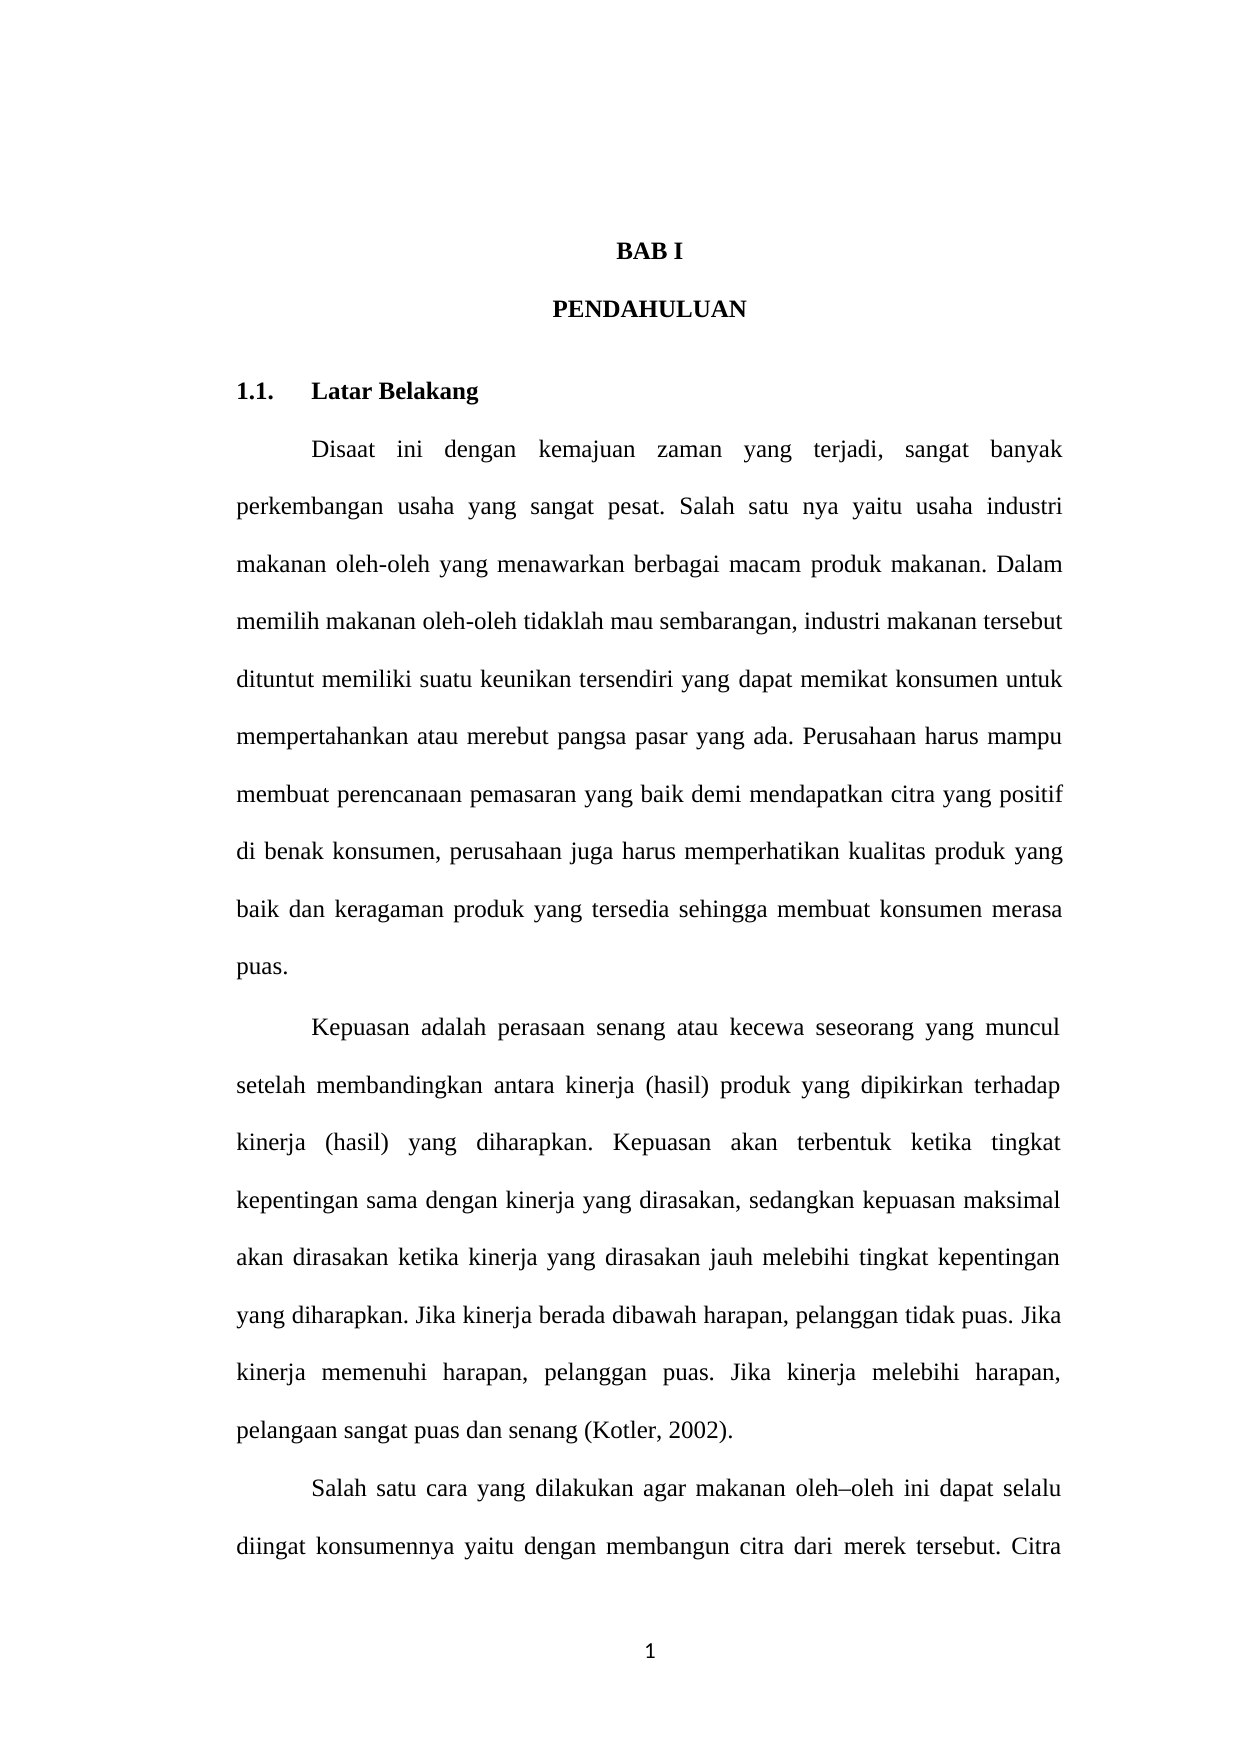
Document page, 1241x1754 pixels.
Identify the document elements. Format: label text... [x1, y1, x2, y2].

subtitle BAB I [236, 236, 1063, 265]
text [236, 1473, 1061, 1559]
subtitle Latar Belakang [236, 376, 1063, 405]
subtitle PENDAHULUAN [236, 294, 1063, 322]
text Disaat ini dengan kemajuan zaman yang terjadi, sangat banyak perkembangan usaha yang sangat pesat. Salah satu nya yaitu usaha industri makanan oleh-oleh yang menawarkan berbagai macam produk makanan. Dalam memilih makanan oleh-oleh tidaklah mau sembarangan, industri makanan tersebut dituntut memiliki suatu keunikan tersendiri yang dapat memikat konsumen untuk mempertahankan atau merebut pangsa pasar yang ada. Perusahaan harus mampu membuat perencanaan pemasaran yang baik demi mendapatkan citra yang positif di benak konsumen, perusahaan juga harus memperhatikan kualitas produk yang baik dan keragaman produk yang tersedia sehingga membuat konsumen merasa puas. [236, 434, 1063, 980]
text Kepuasan adalah perasaan senang atau kecewa seseorang yang muncul setelah membandingkan antara kinerja (hasil) produk yang dipikirkan terhadap kinerja (hasil) yang diharapkan. Kepuasan akan terbentuk ketika tingkat kepentingan sama dengan kinerja yang dirasakan, sedangkan kepuasan maksimal akan dirasakan ketika kinerja yang dirasakan jauh melebihi tingkat kepentingan yang diharapkan. Jika kinerja berada dibawah harapan, pelanggan tidak puas. Jika kinerja memenuhi harapan, pelanggan puas. Jika kinerja melebihi harapan, pelangaan sangat puas dan senang (Kotler, 2002). [236, 1012, 1061, 1443]
